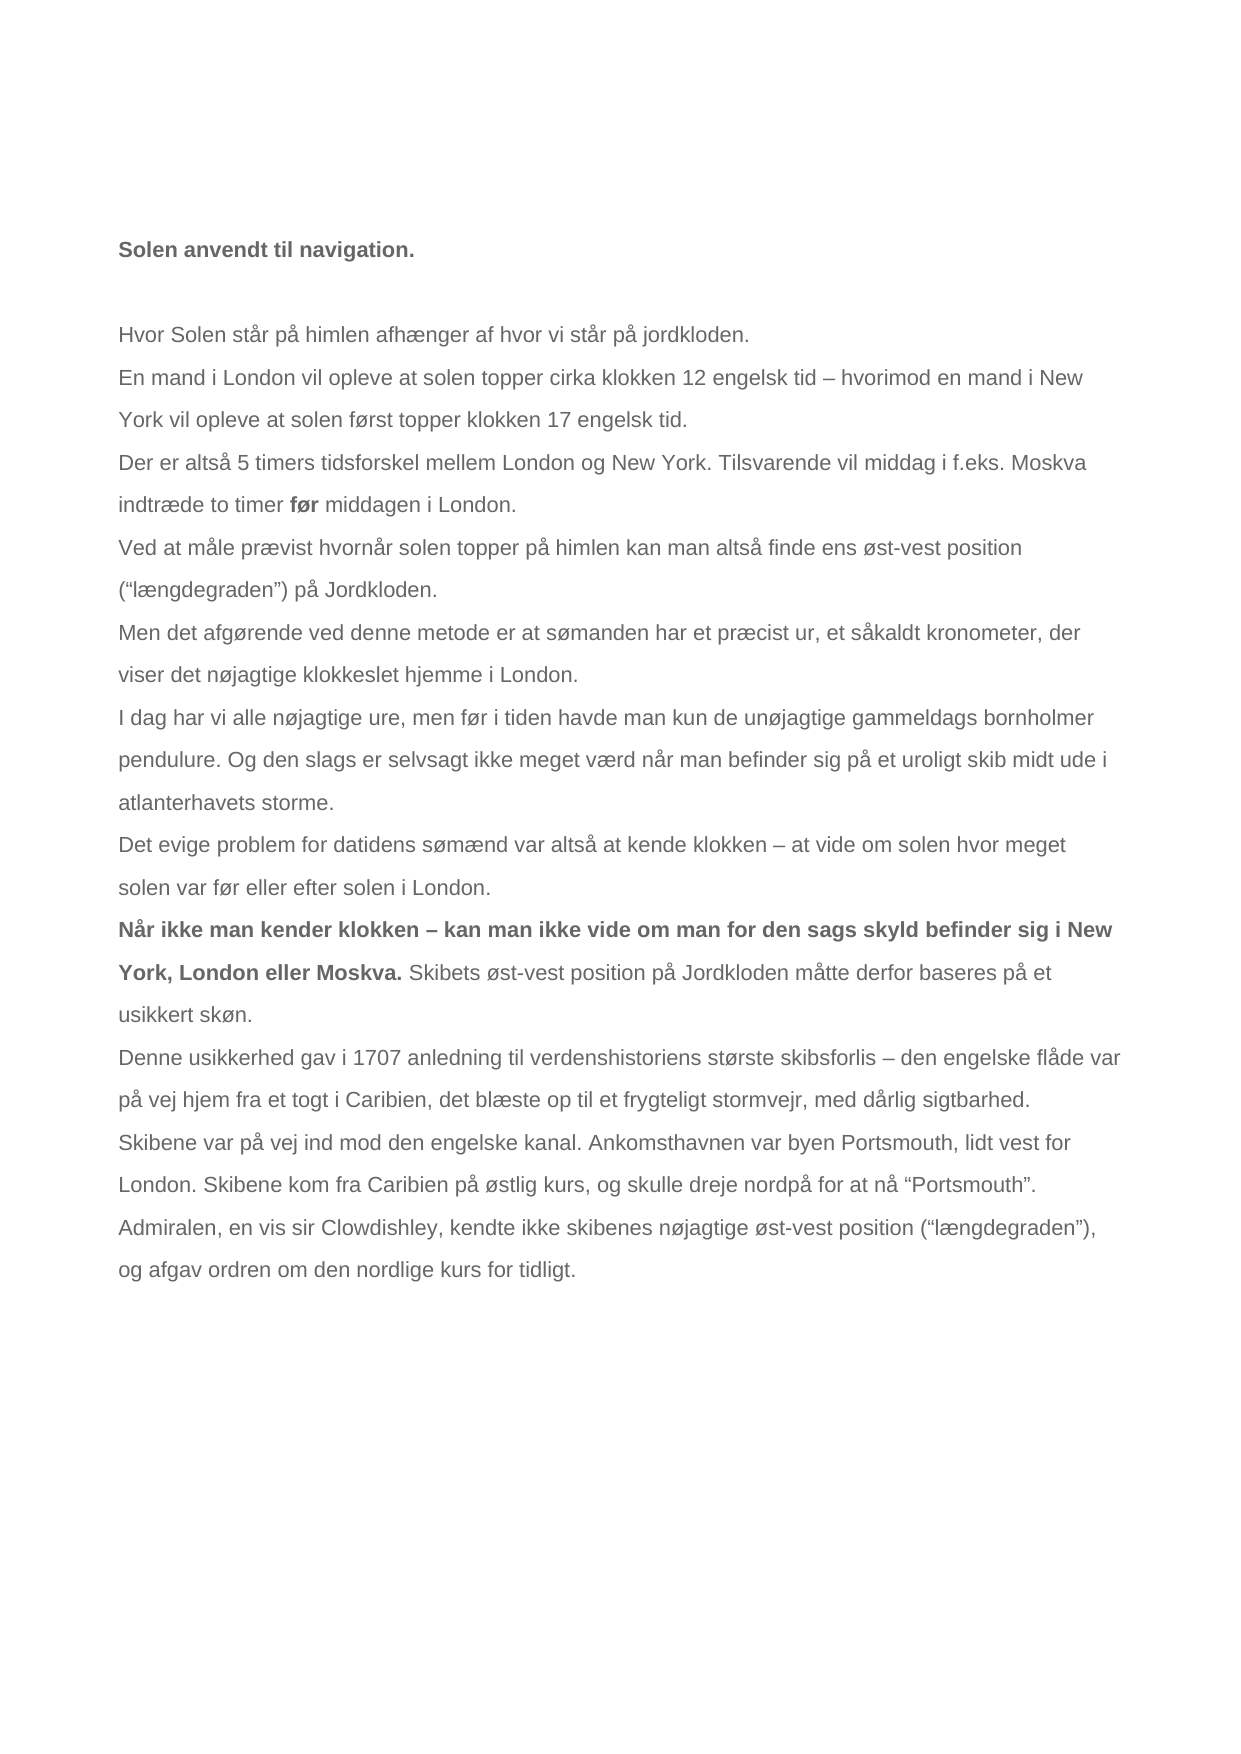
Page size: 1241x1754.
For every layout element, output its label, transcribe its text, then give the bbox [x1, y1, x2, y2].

text Ved at måle prævist hvornår solen topper på himlen kan man altså finde ens øst-vest position (“længdegraden”) på Jordkloden. [118, 517, 1122, 602]
text Denne usikkerhed gav i 1707 anledning til verdenshistoriens største skibsforlis – den engelske flåde var på vej hjem fra et togt i Caribien, det blæste op til et frygteligt stormvejr, med dårlig sigtbarhed. [118, 1027, 1122, 1112]
text I dag har vi alle nøjagtige ure, men før i tiden havde man kun de unøjagtige gammeldags bornholmer pendulure. Og den slags er selvsagt ikke meget værd når man befinder sig på et uroligt skib midt ude i atlanterhavets storme. [118, 687, 1122, 815]
text Der er altså 5 timers tidsforskel mellem London og New York. Tilsvarende vil middag i f.eks. Moskva indtræde to timer før middagen i London. [118, 432, 1122, 517]
text Det evige problem for datidens sømænd var altså at kende klokken – at vide om solen hvor meget solen var før eller efter solen i London. [118, 815, 1122, 900]
text Admiralen, en vis sir Clowdishley, kendte ikke skibenes nøjagtige øst-vest position (“længdegraden”), og afgav ordren om den nordlige kurs for tidligt. [118, 1197, 1122, 1282]
text Når ikke man kender klokken – kan man ikke vide om man for den sags skyld befinder sig i New York, London eller Moskva. Skibets øst-vest position på Jordkloden måtte derfor baseres på et usikkert skøn. [118, 900, 1122, 1027]
text Hvor Solen står på himlen afhænger af hvor vi står på jordkloden. [118, 305, 1122, 347]
text Solen anvendt til navigation. [118, 177, 1122, 262]
text En mand i London vil opleve at solen topper cirka klokken 12 engelsk tid – hvorimod en mand i New York vil opleve at solen først topper klokken 17 engelsk tid. [118, 347, 1122, 432]
text Men det afgørende ved denne metode er at sømanden har et præcist ur, et såkaldt kronometer, der viser det nøjagtige klokkeslet hjemme i London. [118, 602, 1122, 687]
text Skibene var på vej ind mod den engelske kanal. Ankomsthavnen var byen Portsmouth, lidt vest for London. Skibene kom fra Caribien på østlig kurs, og skulle dreje nordpå for at nå “Portsmouth”. [118, 1112, 1122, 1197]
